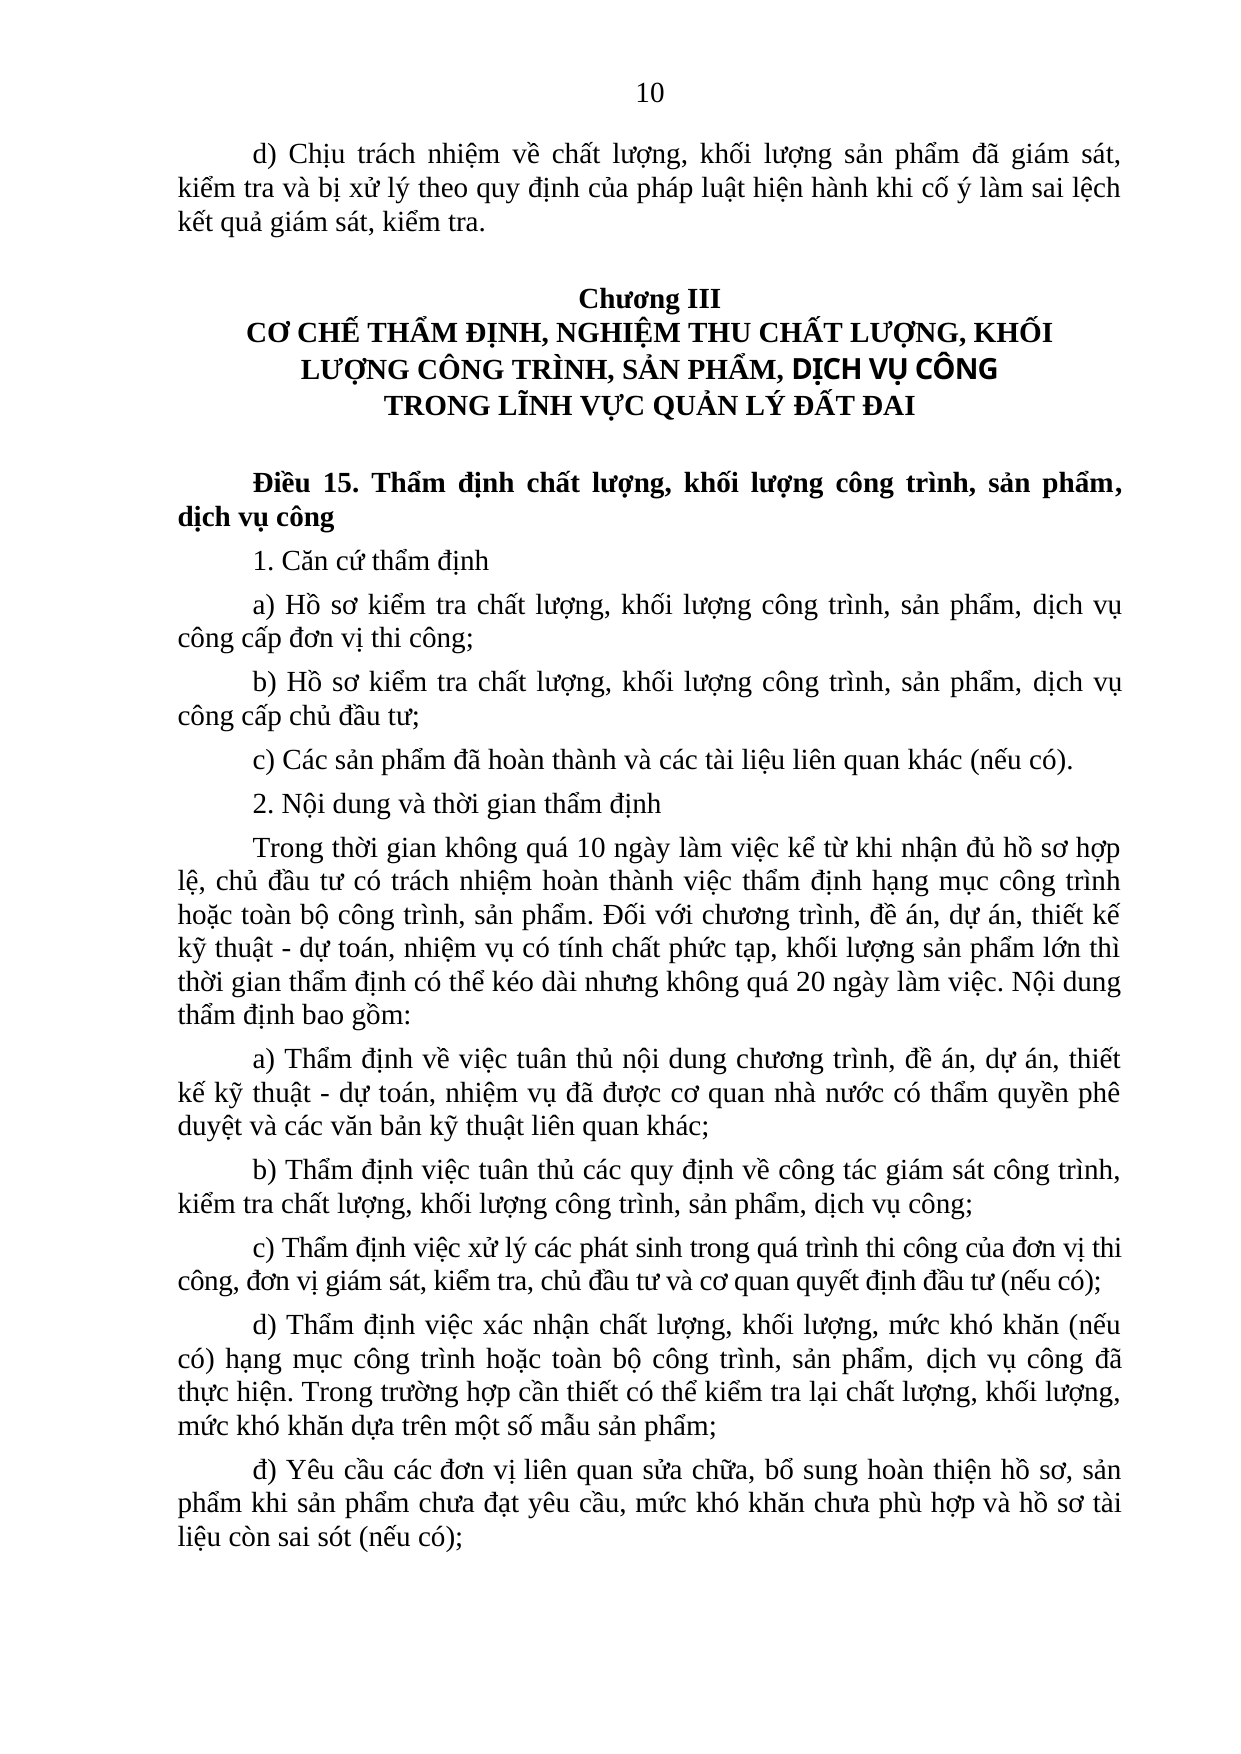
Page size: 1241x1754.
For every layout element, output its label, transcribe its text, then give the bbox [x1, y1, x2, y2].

text Trong thời gian không quá 10 ngày làm việc kể từ khi nhận đủ hồ sơ hợp lệ, chủ đầu tư có trách nhiệm hoàn thành việc thẩm định hạng mục công trình hoặc toàn bộ công trình, sản phẩm. Đối với chương trình, đề án, dự án, thiết kế kỹ thuật - dự toán, nhiệm vụ có tính chất phức tạp, khối lượng sản phẩm lớn thì thời gian thẩm định có thể kéo dài nhưng không quá 20 ngày làm việc. Nội dung thẩm định bao gồm: [177, 830, 1122, 1031]
text Chương III [177, 281, 1122, 315]
text 1. Căn cứ thẩm định [177, 543, 1122, 576]
text đ) Yêu cầu các đơn vị liên quan sửa chữa, bổ sung hoàn thiện hồ sơ, sản phẩm khi sản phẩm chưa đạt yêu cầu, mức khó khăn chưa phù hợp và hồ sơ tài liệu còn sai sót (nếu có); [177, 1452, 1122, 1553]
text b) Thẩm định việc tuân thủ các quy định về công tác giám sát công trình, kiểm tra chất lượng, khối lượng công trình, sản phẩm, dịch vụ công; [177, 1152, 1122, 1219]
text 2. Nội dung và thời gian thẩm định [177, 786, 1122, 819]
text a) Thẩm định về việc tuân thủ nội dung chương trình, đề án, dự án, thiết kế kỹ thuật - dự toán, nhiệm vụ đã được cơ quan nhà nước có thẩm quyền phê duyệt và các văn bản kỹ thuật liên quan khác; [177, 1041, 1122, 1142]
text Điều 15. Thẩm định chất lượng, khối lượng công trình, sản phẩm, dịch vụ công [177, 465, 1122, 532]
text CƠ CHẾ THẨM ĐỊNH, NGHIỆM THU CHẤT LƯỢNG, KHỐI LƯỢNG CÔNG TRÌNH, SẢN PHẨM, DỊCH VỤ CÔNG TRONG LĨNH VỰC QUẢN LÝ ĐẤT ĐAI [177, 315, 1122, 421]
text d) Chịu trách nhiệm về chất lượng, khối lượng sản phẩm đã giám sát, kiểm tra và bị xử lý theo quy định của pháp luật hiện hành khi cố ý làm sai lệch kết quả giám sát, kiểm tra. [177, 137, 1122, 237]
text a) Hồ sơ kiểm tra chất lượng, khối lượng công trình, sản phẩm, dịch vụ công cấp đơn vị thi công; [177, 587, 1122, 654]
text b) Hồ sơ kiểm tra chất lượng, khối lượng công trình, sản phẩm, dịch vụ công cấp chủ đầu tư; [177, 664, 1122, 731]
text d) Thẩm định việc xác nhận chất lượng, khối lượng, mức khó khăn (nếu có) hạng mục công trình hoặc toàn bộ công trình, sản phẩm, dịch vụ công đã thực hiện. Trong trường hợp cần thiết có thể kiểm tra lại chất lượng, khối lượng, mức khó khăn dựa trên một số mẫu sản phẩm; [177, 1307, 1122, 1442]
text c) Thẩm định việc xử lý các phát sinh trong quá trình thi công của đơn vị thi công, đơn vị giám sát, kiểm tra, chủ đầu tư và cơ quan quyết định đầu tư (nếu có); [177, 1230, 1122, 1297]
text c) Các sản phẩm đã hoàn thành và các tài liệu liên quan khác (nếu có). [177, 742, 1122, 775]
